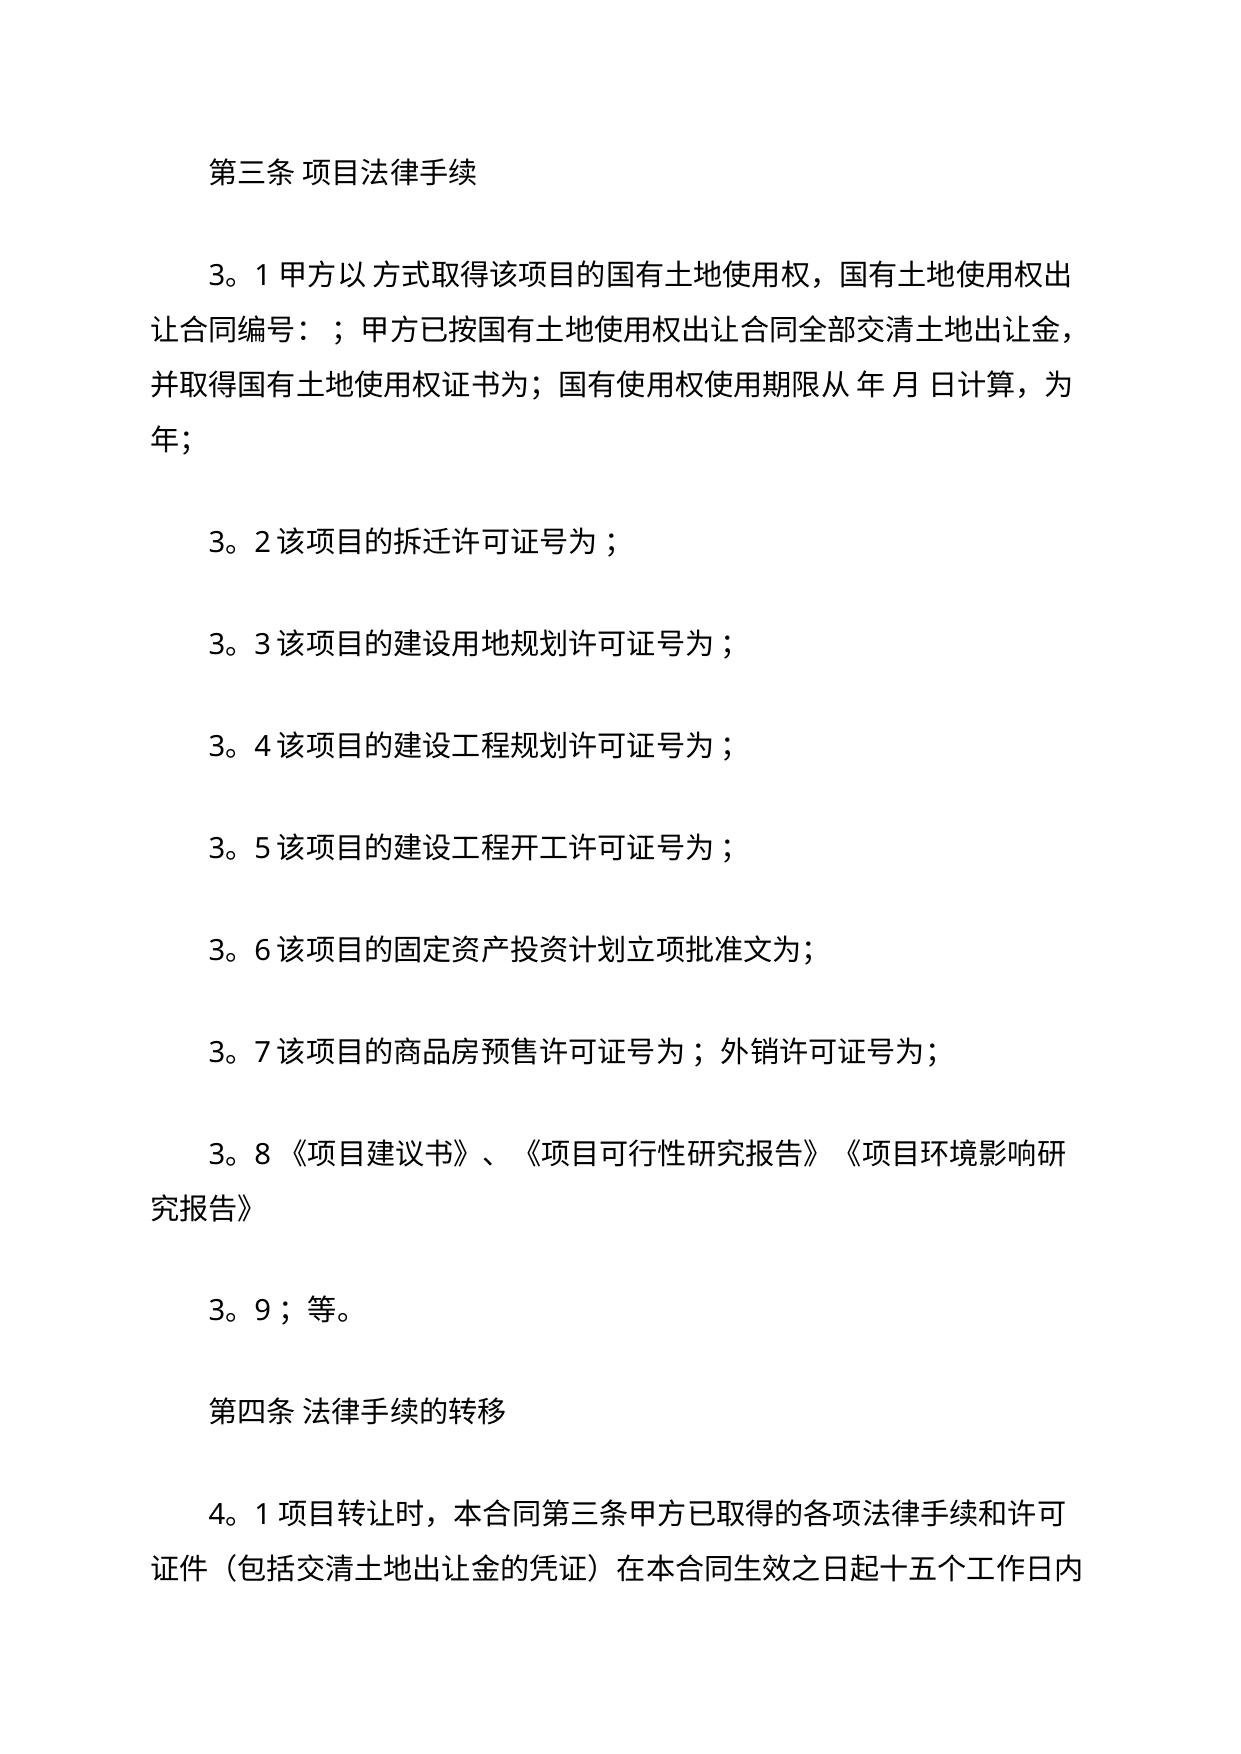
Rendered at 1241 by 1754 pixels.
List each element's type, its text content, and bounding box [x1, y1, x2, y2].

text 3。7该项目的商品房预售许可证号为 ；外销许可证号为； [150, 1028, 1090, 1071]
text 第三条 项目法律手续 [150, 150, 1090, 192]
text 3。8 《项目建议书》、《项目可行性研究报告》《项目环境影响研究报告》 [150, 1130, 1090, 1227]
text 3。1 甲方以 方式取得该项目的国有土地使用权，国有土地使用权出让合同编号： ；甲方已按国有土地使用权出让合同全部交清土地出让金，并取得国有土地使用权证书为；国有使用权使用期限从 年 月 日计算，为 年； [150, 252, 1090, 459]
text 3。6该项目的固定资产投资计划立项批准文为； [150, 926, 1090, 969]
text 3。4该项目的建设工程规划许可证号为 ； [150, 722, 1090, 765]
text 3。2该项目的拆迁许可证号为 ； [150, 518, 1090, 561]
text 3。3该项目的建设用地规划许可证号为 ； [150, 620, 1090, 663]
text 3。5该项目的建设工程开工许可证号为 ； [150, 824, 1090, 867]
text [150, 1491, 1090, 1588]
text 3。9 ；等。 [150, 1287, 1090, 1329]
text 第四条 法律手续的转移 [150, 1389, 1090, 1431]
